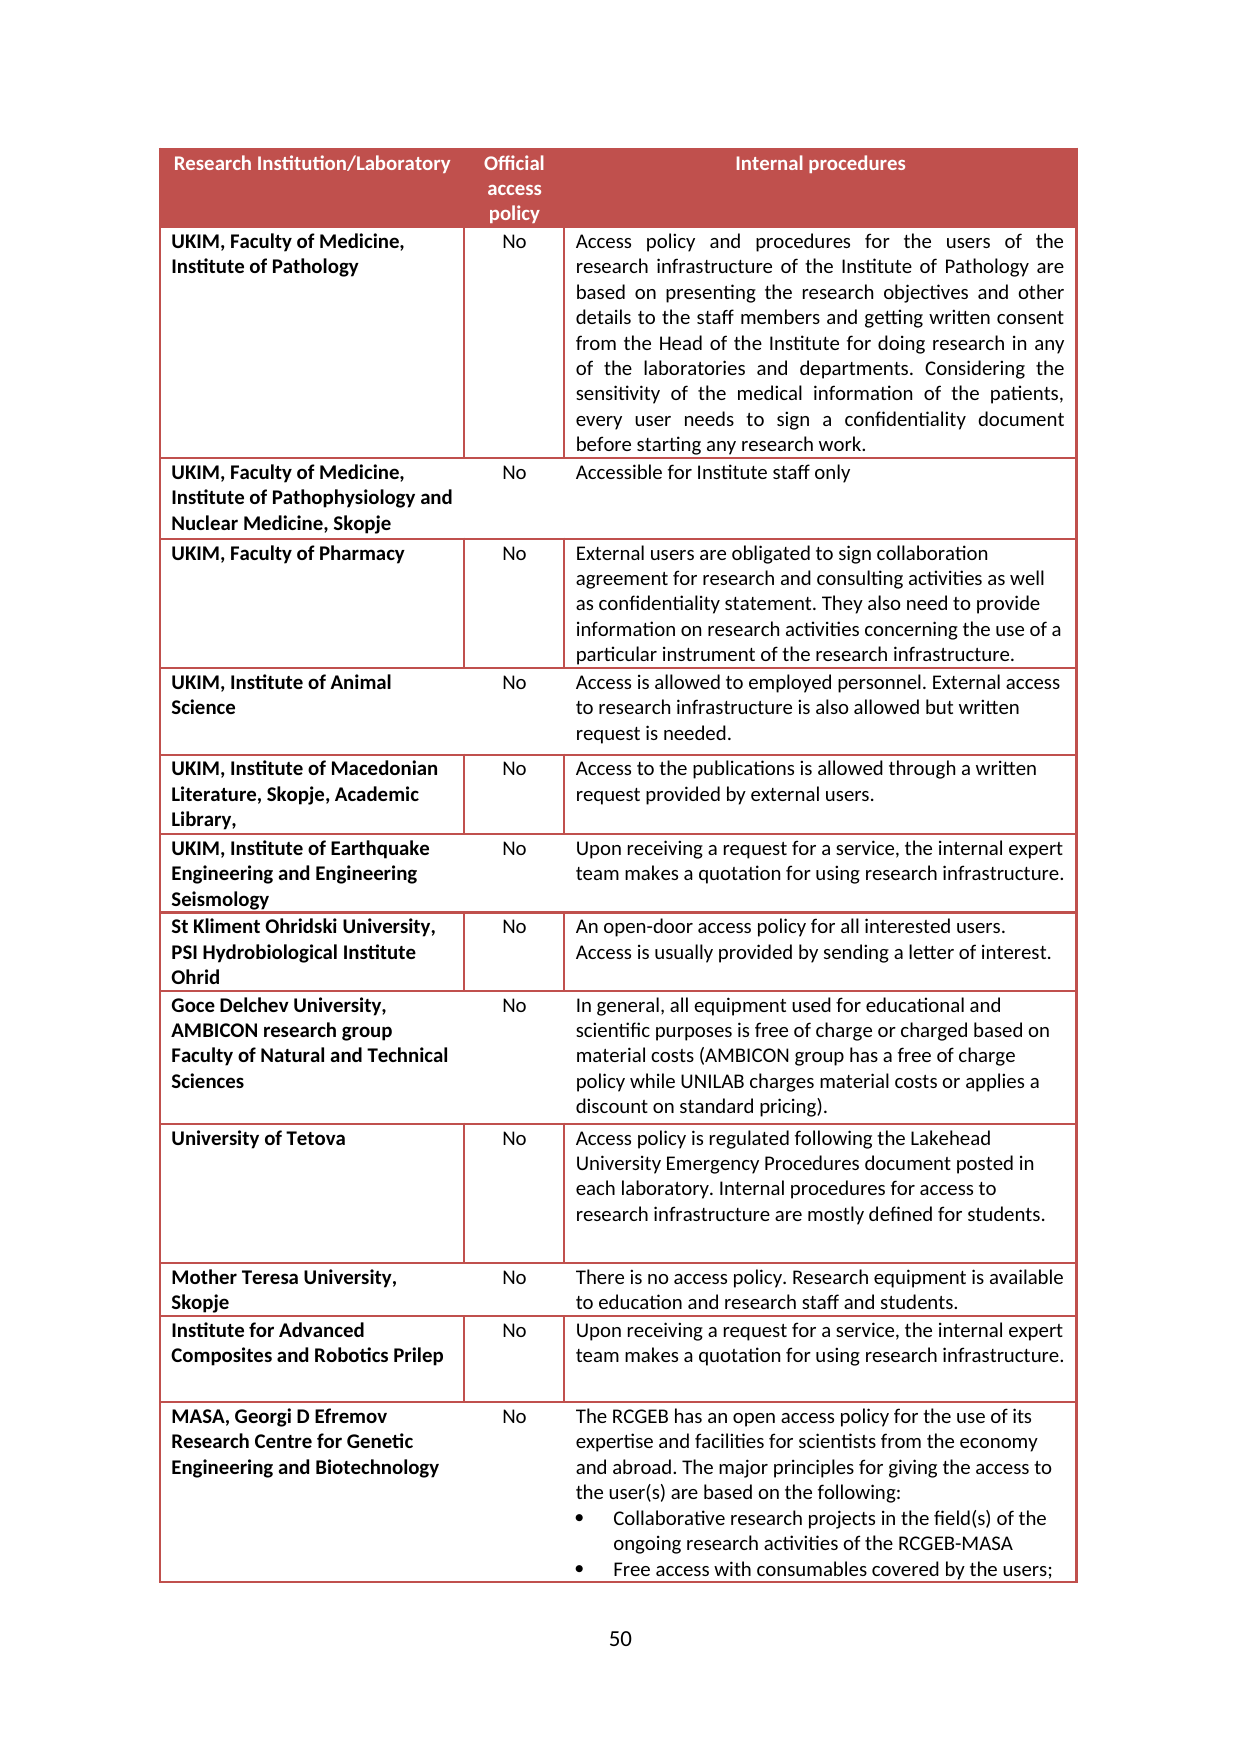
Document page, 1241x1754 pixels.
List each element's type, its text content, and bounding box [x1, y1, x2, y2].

table_cell UKIM, Institute of Macedonian Literature, Skopje, Academic Library, [161, 756, 463, 833]
table_cell UKIM, Faculty of Medicine, Institute of Pathology [161, 228, 463, 457]
table_cell Access policy and procedures for the users of the research infrastructure of the Institute of Pathology are based on presenting the research objectives and other details to the staff members and getting written consent from the Head of the Institute for doing research in any of the laboratories and departments. Considering the sensitivity of the medical information of the patients, every user needs to sign a confidentiality document before starting any research work. [565, 228, 1075, 457]
table_cell UKIM, Institute of Animal Science [161, 669, 464, 753]
table_cell No [465, 228, 563, 457]
table_cell UKIM, Faculty of Medicine, Institute of Pathophysiology and Nuclear Medicine, Skopje [161, 459, 464, 538]
table_cell Mother Teresa University, Skopje [161, 1264, 464, 1315]
table_cell No [464, 992, 564, 1123]
table_header Internal procedures [564, 150, 1075, 226]
table_cell In general, all equipment used for educational and scientific purposes is free of charge or charged based on material costs (AMBICON group has a free of charge policy while UNILAB charges material costs or applies a discount on standard pricing). [564, 992, 1075, 1123]
table_cell No [465, 1317, 563, 1401]
table_cell No [464, 669, 564, 753]
table_cell No [465, 756, 563, 833]
table_cell No [465, 540, 563, 667]
table_cell UKIM, Faculty of Pharmacy [161, 540, 463, 667]
table_cell Upon receiving a request for a service, the internal expert team makes a quotation for using research infrastructure. [564, 835, 1075, 911]
table_cell There is no access policy. Research equipment is available to education and research staff and students. [564, 1264, 1075, 1315]
table_cell No [465, 914, 563, 990]
table_header Research Institution/Laboratory [161, 150, 464, 226]
table_cell No [464, 1403, 564, 1581]
table_cell No [465, 1125, 563, 1262]
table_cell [161, 1403, 464, 1581]
table_cell Access policy is regulated following the Lakehead University Emergency Procedures document posted in each laboratory. Internal procedures for access to research infrastructure are mostly defined for students. [565, 1125, 1075, 1262]
table_cell No [464, 835, 564, 911]
table_cell Accessible for Institute staff only [564, 459, 1075, 538]
table_cell UKIM, Institute of Earthquake Engineering and Engineering Seismology [161, 835, 464, 911]
table_cell Goce Delchev University, AMBICON research group Faculty of Natural and Technical Sciences [161, 992, 464, 1123]
table_cell St Kliment Ohridski University, PSI Hydrobiological Institute Ohrid [161, 914, 463, 990]
table_cell No [464, 459, 564, 538]
table_cell Upon receiving a request for a service, the internal expert team makes a quotation for using research infrastructure. [565, 1317, 1075, 1401]
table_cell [564, 1403, 1075, 1581]
table_cell University of Tetova [161, 1125, 463, 1262]
table_cell No [464, 1264, 564, 1315]
table_cell Institute for Advanced Composites and Robotics Prilep [161, 1317, 463, 1401]
table_header Official access policy [464, 150, 564, 226]
table_cell Access to the publications is allowed through a written request provided by external users. [565, 756, 1075, 833]
table_cell An open-door access policy for all interested users. Access is usually provided by sending a letter of interest. [565, 914, 1075, 990]
table_cell Access is allowed to employed personnel. External access to research infrastructure is also allowed but written request is needed. [564, 669, 1075, 753]
table_cell External users are obligated to sign collaboration agreement for research and consulting activities as well as confidentiality statement. They also need to provide information on research activities concerning the use of a particular instrument of the research infrastructure. [565, 540, 1075, 667]
